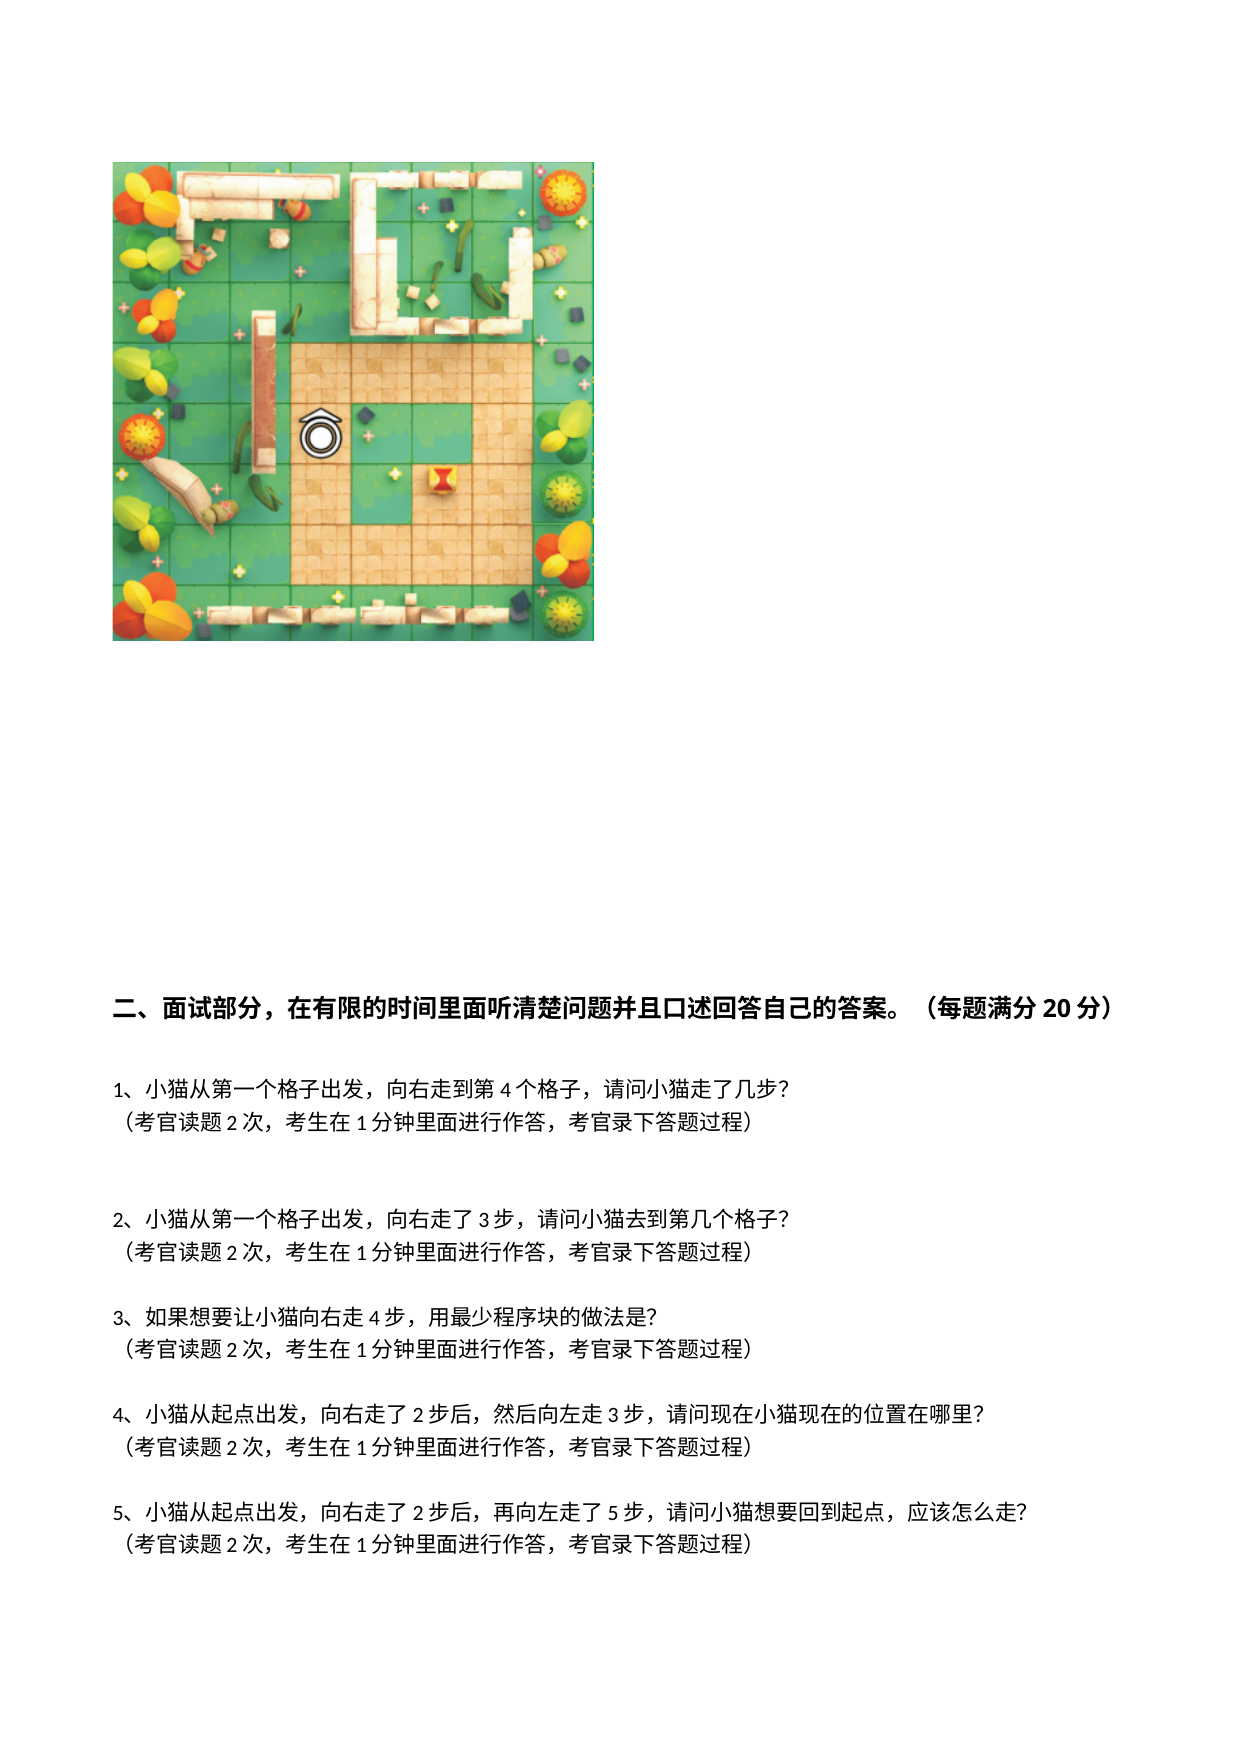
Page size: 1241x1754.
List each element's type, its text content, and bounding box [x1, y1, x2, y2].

list 面试部分，在有限的时间里面听清楚问题并且口述回答自己的答案。（每题满分20分） [112, 974, 1128, 1039]
list 2、小猫从第一个格子出发，向右走了3步，请问小猫去到第几个格子？ [112, 1202, 1128, 1234]
list 4、小猫从起点出发，向右走了2步后，然后向左走3步，请问现在小猫现在的位置在哪里？ [112, 1397, 1128, 1429]
list 小猫从起点出发，向右走了2步后，再向左走了5步，请问小猫想要回到起点，应该怎么走？ [112, 1494, 1128, 1527]
list （考官读题2次，考生在1分钟里面进行作答，考官录下答题过程） [112, 1332, 1128, 1364]
list （考官读题2次，考生在1分钟里面进行作答，考官录下答题过程） [112, 1429, 1128, 1462]
list （考官读题2次，考生在1分钟里面进行作答，考官录下答题过程） [112, 1104, 1128, 1137]
list （考官读题2次，考生在1分钟里面进行作答，考官录下答题过程） [112, 1527, 1128, 1559]
picture [112, 162, 594, 641]
list 3、如果想要让小猫向右走4步，用最少程序块的做法是？ [112, 1299, 1128, 1332]
list （考官读题2次，考生在1分钟里面进行作答，考官录下答题过程） [112, 1234, 1128, 1267]
list 小猫从第一个格子出发，向右走到第4个格子，请问小猫走了几步？ [112, 1072, 1128, 1104]
